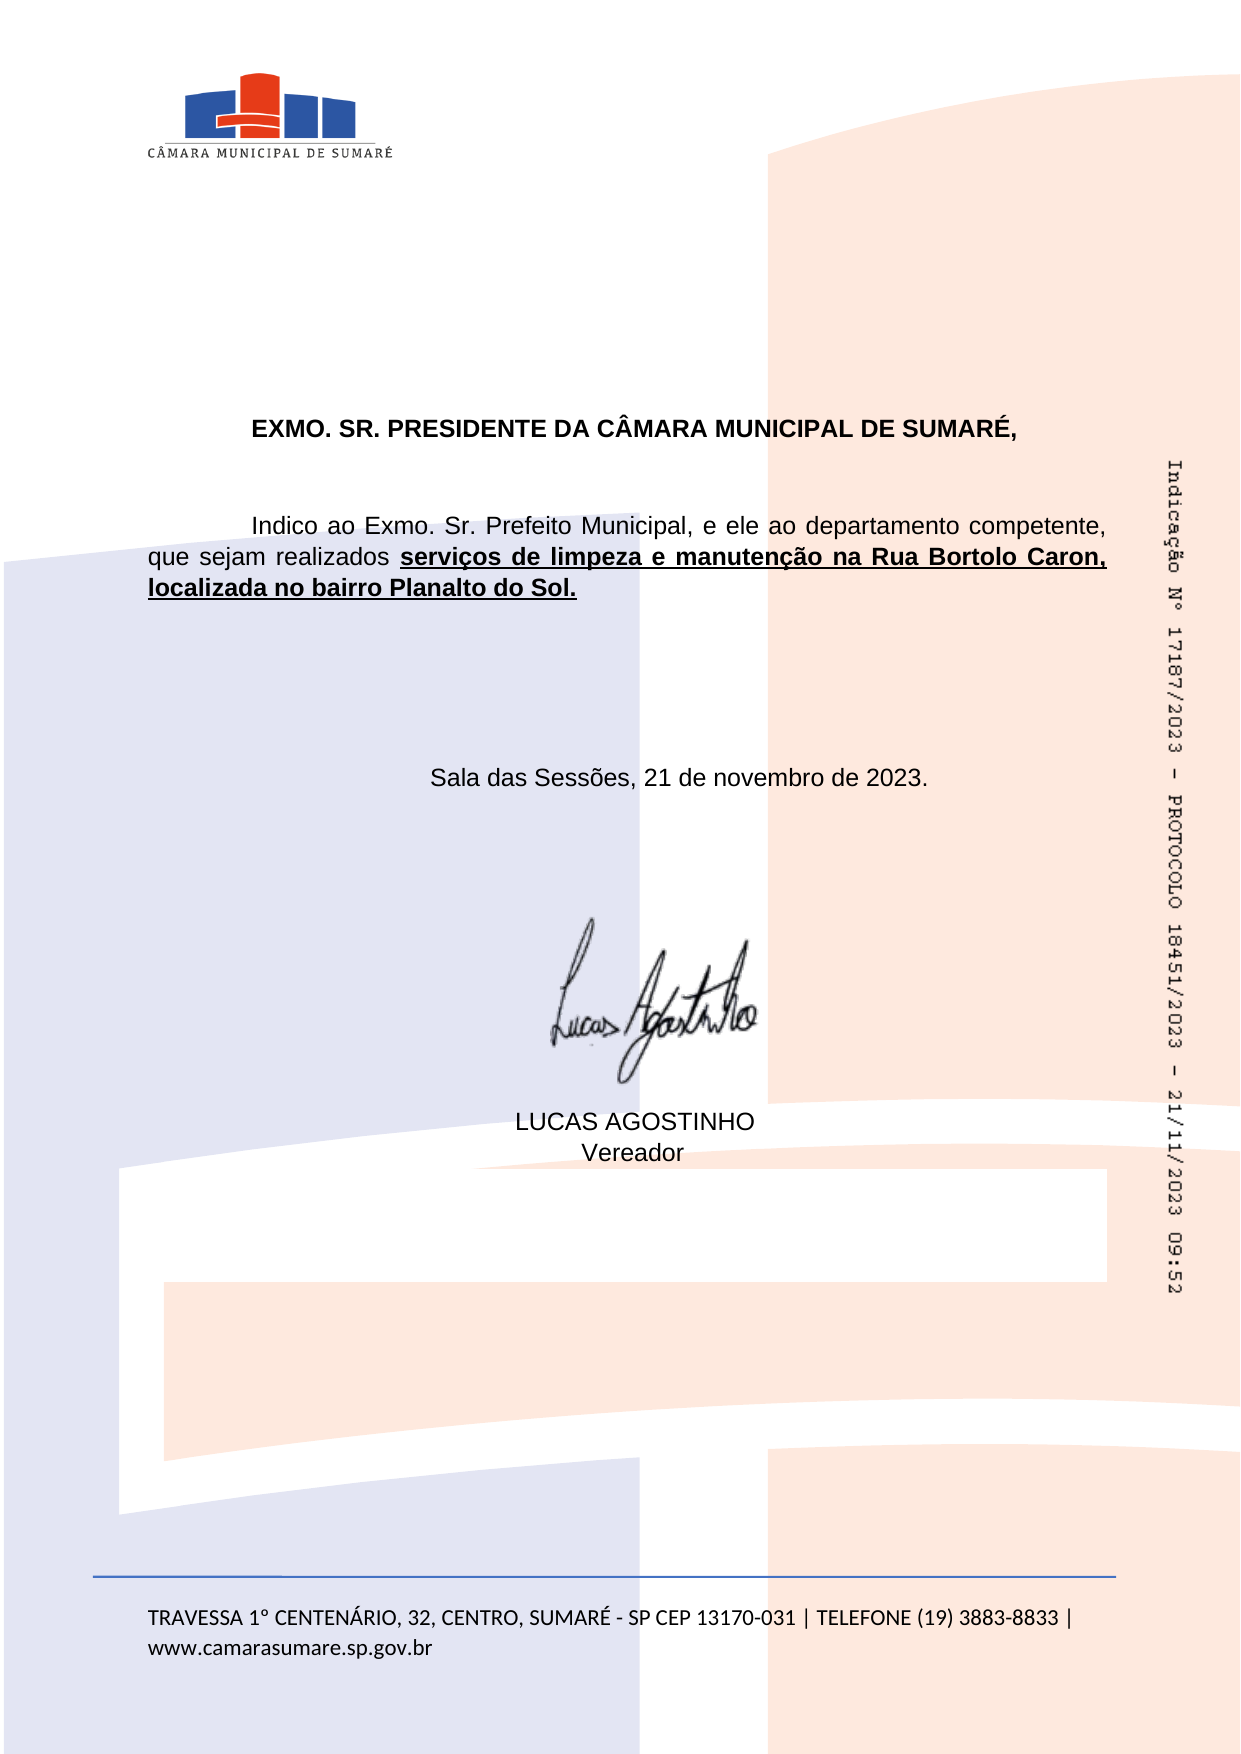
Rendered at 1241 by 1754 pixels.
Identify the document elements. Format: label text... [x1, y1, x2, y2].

text Indico ao Exmo. Sr. Prefeito Municipal, e ele ao departamento competente, que sejam realizados serviços de limpeza e manutenção na Rua Bortolo Caron, localizada no bairro Planalto do Sol. [148, 511, 1107, 602]
picture [505, 906, 809, 1089]
picture [1142, 455, 1205, 1299]
text Vereador [177, 1138, 1107, 1167]
text LUCAS AGOSTINHO [177, 1107, 1107, 1136]
text Sala das Sessões, 21 de novembro de 2023. [177, 763, 1107, 792]
text EXMO. SR. PRESIDENTE DA CÂMARA MUNICIPAL DE SUMARÉ, [177, 414, 1107, 443]
picture [147, 73, 394, 160]
